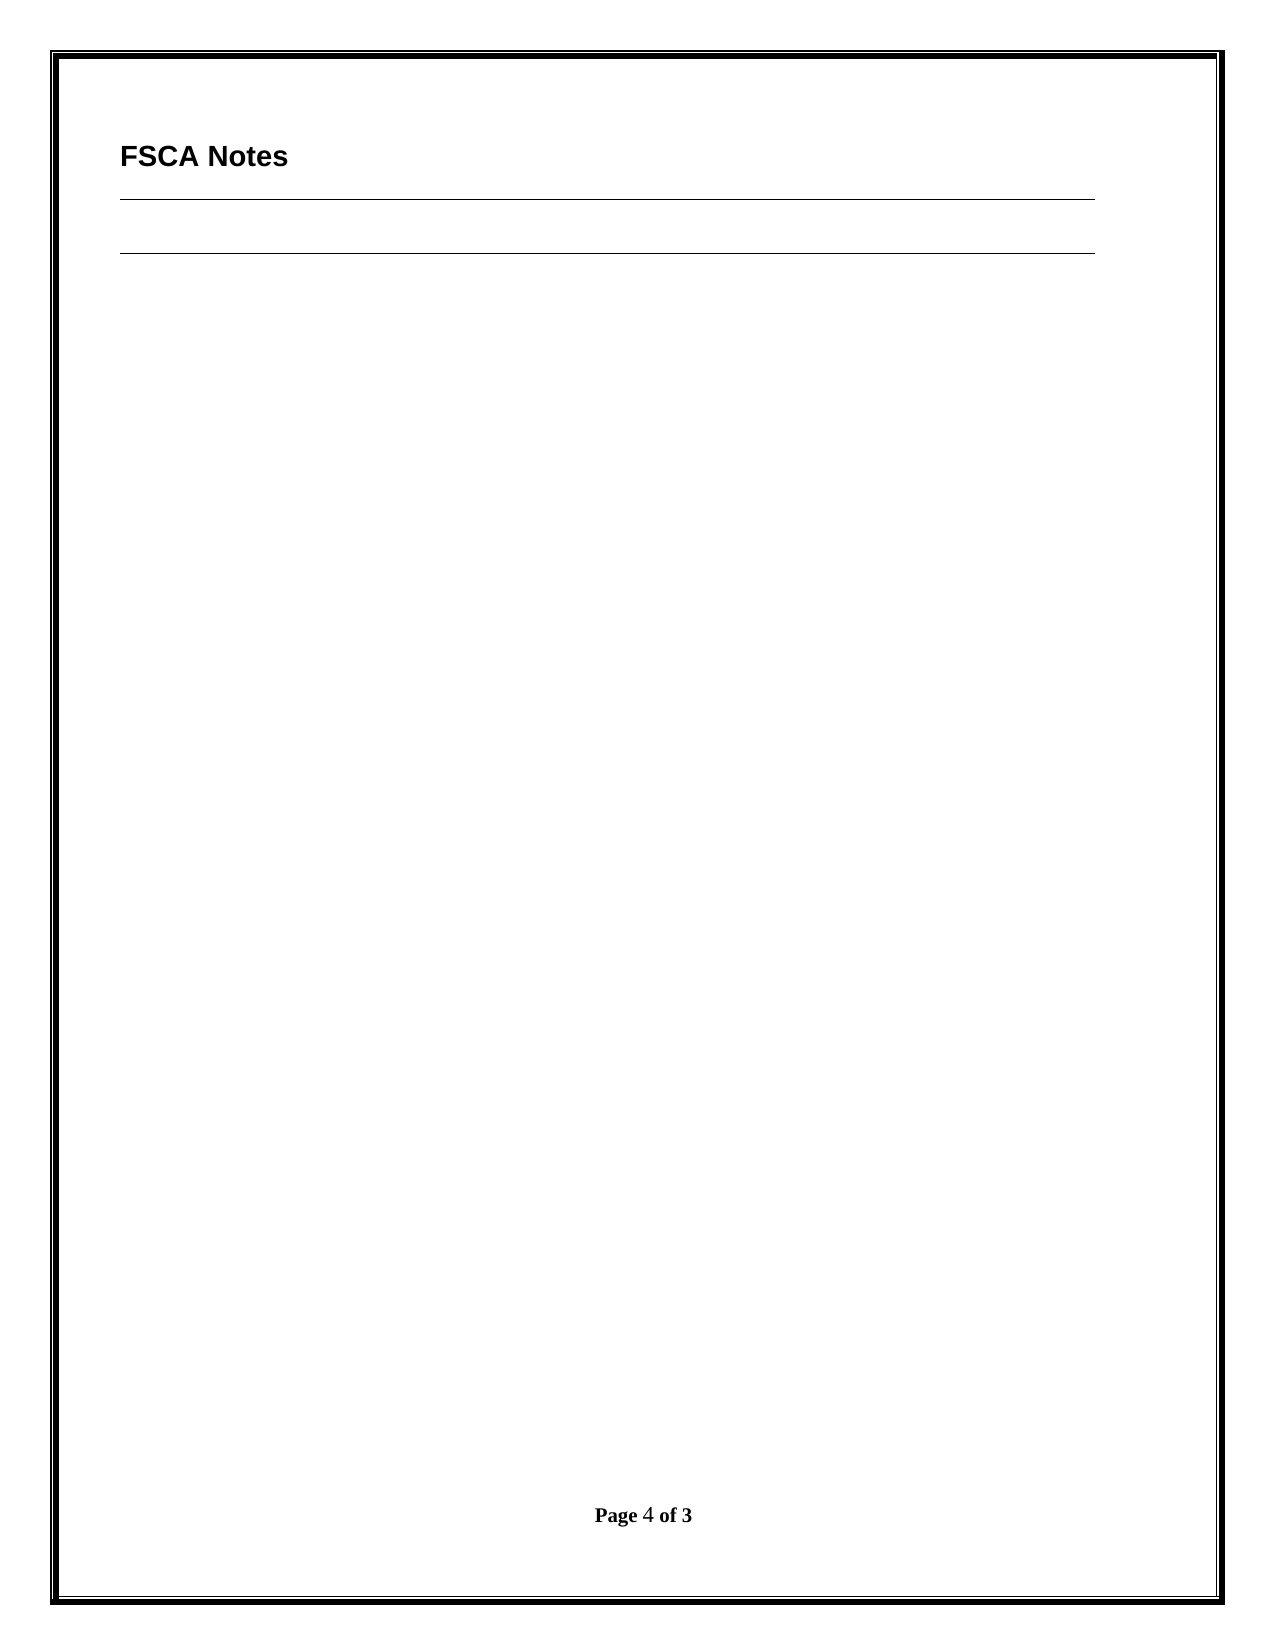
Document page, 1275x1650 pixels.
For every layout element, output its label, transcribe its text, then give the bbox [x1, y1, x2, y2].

text FSCA Notes [120, 139, 1151, 173]
